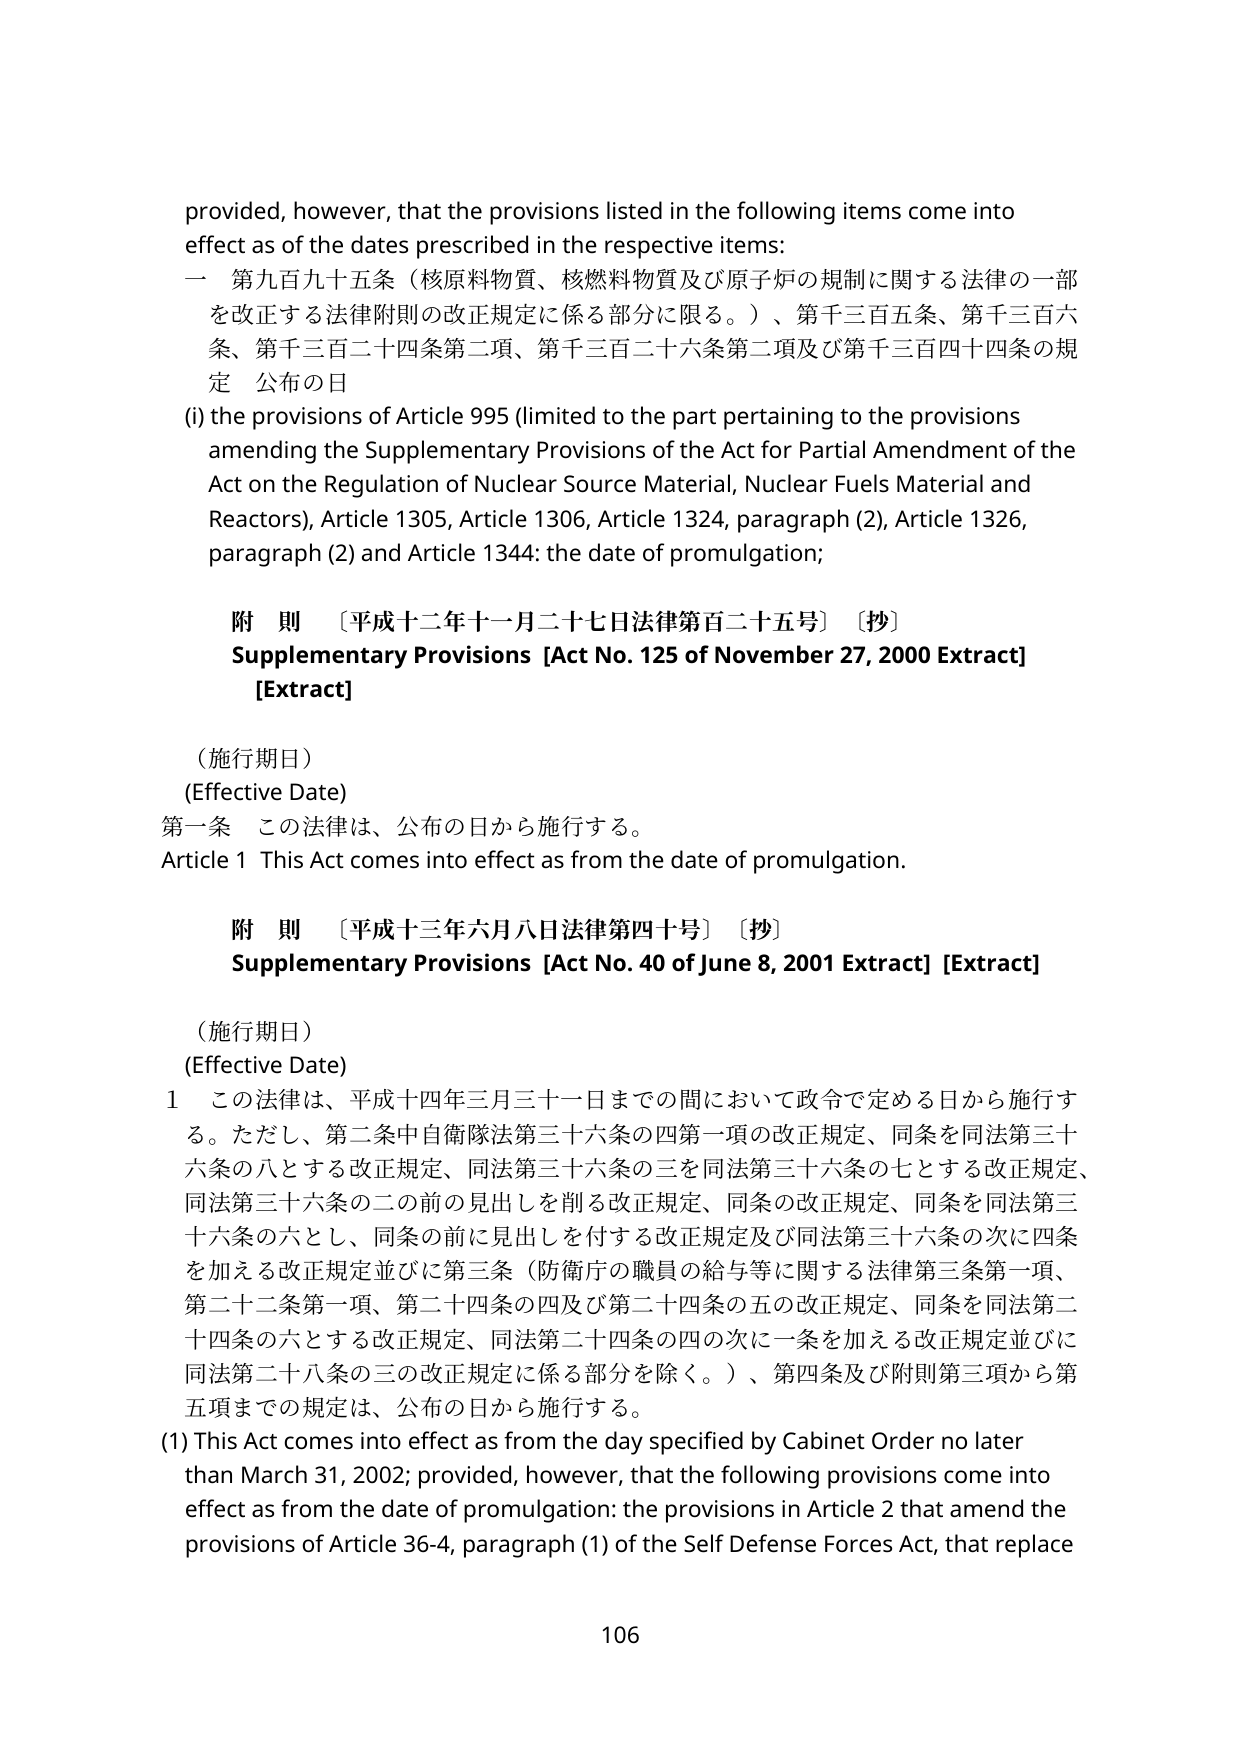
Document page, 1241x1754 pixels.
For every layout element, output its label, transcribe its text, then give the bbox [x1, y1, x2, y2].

text 附 則 〔平成十三年六月八日法律第四十号〕〔抄〕 [230, 911, 1079, 945]
text （施行期日） [184, 740, 1079, 774]
text １ この法律は、平成十四年三月三十一日までの間において政令で定める日から施行する。ただし、第二条中自衛隊法第三十六条の四第一項の改正規定、同条を同法第三十六条の八とする改正規定、同法第三十六条の三を同法第三十六条の七とする改正規定、同法第三十六条の二の前の見出しを削る改正規定、同条の改正規定、同条を同法第三十六条の六とし、同条の前に見出しを付する改正規定及び同法第三十六条の次に四条を加える改正規定並びに第三条（防衛庁の職員の給与等に関する法律第三条第一項、第二十二条第一項、第二十四条の四及び第二十四条の五の改正規定、同条を同法第二十四条の六とする改正規定、同法第二十四条の四の次に一条を加える改正規定並びに同法第二十八条の三の改正規定に係る部分を除く。）、第四条及び附則第三項から第五項までの規定は、公布の日から施行する。 [161, 1082, 1079, 1424]
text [161, 194, 1079, 262]
text (Effective Date) [184, 774, 1079, 809]
text （施行期日） [184, 1014, 1079, 1048]
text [161, 1424, 1079, 1560]
text 一 第九百九十五条（核原料物質、核燃料物質及び原子炉の規制に関する法律の一部を改正する法律附則の改正規定に係る部分に限る。）、第千三百五条、第千三百六条、第千三百二十四条第二項、第千三百二十六条第二項及び第千三百四十四条の規定 公布の日 [184, 262, 1079, 399]
text Supplementary Provisions [Act No. 40 of June 8, 2001 Extract] [Extract] [230, 945, 1079, 979]
text (i) the provisions of Article 995 (limited to the part pertaining to the provisions amending the Supplementary Provisions of the Act for Partial Amendment of the Act on the Regulation of Nuclear Source Material, Nuclear Fuels Material and Reactors), Article 1305, Article 1306, Article 1324, paragraph (2), Article 1326, paragraph (2) and Article 1344: the date of promulgation; [184, 399, 1079, 569]
text (Effective Date) [184, 1048, 1079, 1082]
text Article 1 This Act comes into effect as from the date of promulgation. [161, 843, 1079, 877]
text 第一条 この法律は、公布の日から施行する。 [161, 809, 1079, 843]
text 附 則 〔平成十二年十一月二十七日法律第百二十五号〕〔抄〕 [230, 604, 1079, 638]
text Supplementary Provisions [Act No. 125 of November 27, 2000 Extract] [Extract] [230, 638, 1079, 706]
